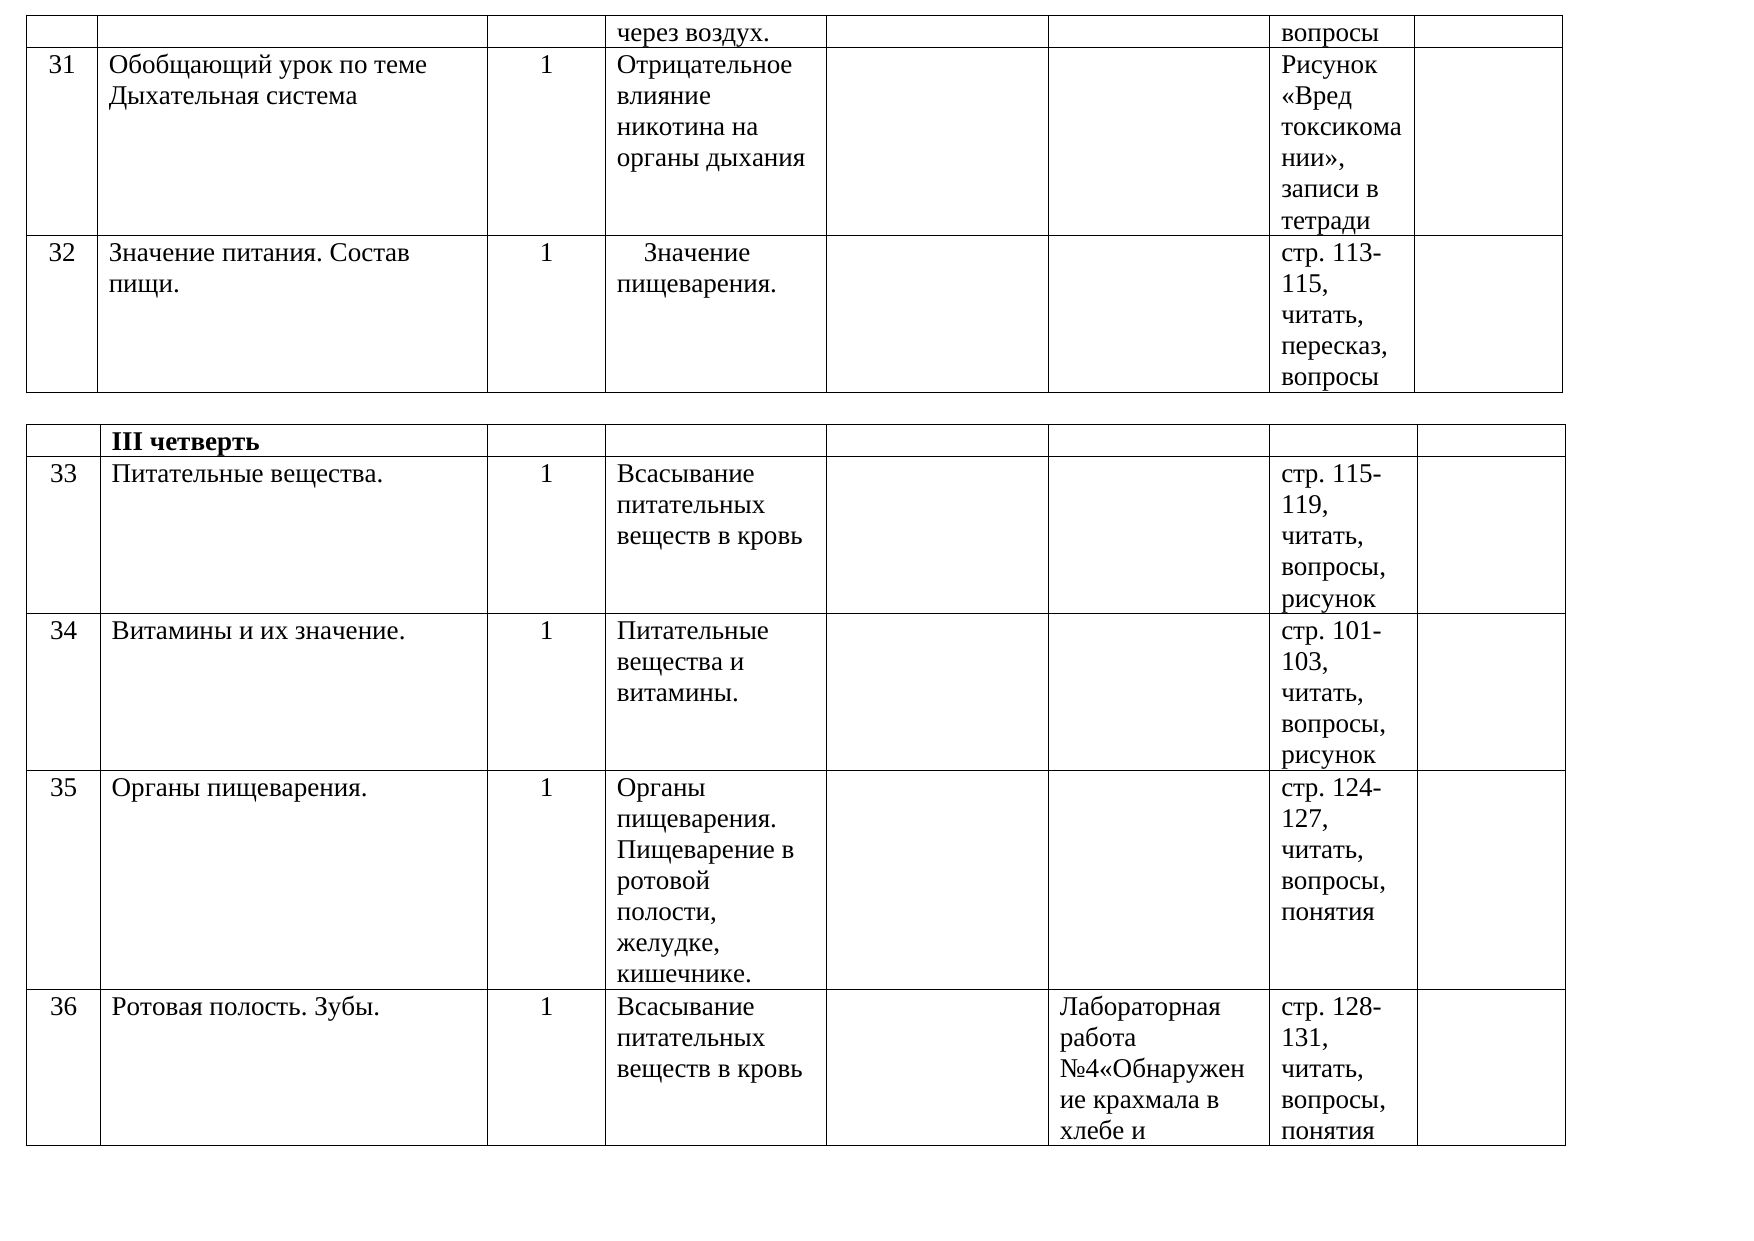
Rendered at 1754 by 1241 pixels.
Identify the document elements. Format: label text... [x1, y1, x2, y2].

table_cell Всасывание питательных веществ в кровь [606, 457, 826, 613]
table_cell [1415, 16, 1562, 47]
table_cell [1418, 990, 1565, 1145]
table_header III четверть [101, 425, 487, 456]
table_cell Органы пищеварения. Пищеварение в ротовой полости, желудке, кишечнике. [606, 771, 826, 989]
table_cell Отрицательное влияние никотина на органы дыхания [606, 48, 826, 235]
table_cell Органы пищеварения. [101, 771, 487, 989]
table_cell Рисунок «Вред токсикомании», записи в тетради [1270, 48, 1414, 235]
table_header [1270, 425, 1417, 456]
table_cell 35 [27, 771, 100, 989]
table_cell Питательные вещества. [101, 457, 487, 613]
table_cell [1049, 236, 1269, 392]
table_cell [1418, 771, 1565, 989]
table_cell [101, 990, 487, 1145]
table_cell [827, 990, 1048, 1145]
table_cell стр. 124-127, читать, вопросы, понятия [1270, 771, 1417, 989]
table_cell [827, 16, 1048, 47]
table_cell стр. 115-119, читать, вопросы, рисунок [1270, 457, 1417, 613]
table_cell [827, 614, 1048, 769]
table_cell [1270, 16, 1414, 47]
table_cell [1049, 614, 1269, 769]
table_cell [606, 990, 826, 1145]
table_cell стр. 101-103, читать, вопросы, рисунок [1270, 614, 1417, 769]
table_cell Значение питания. Состав пищи. [98, 236, 487, 392]
table_cell 36 [27, 990, 100, 1145]
table_cell 34 [27, 614, 100, 769]
table_header [1049, 425, 1269, 456]
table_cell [98, 16, 487, 47]
table_cell Обобщающий урок по теме Дыхательная система [98, 48, 487, 235]
table_cell 1 [488, 457, 605, 613]
table_cell 1 [488, 16, 605, 47]
table_cell 1 [488, 771, 605, 989]
table_cell Питательные вещества и витамины. [606, 614, 826, 769]
table_cell Значение пищеварения. [606, 236, 826, 392]
table_header [827, 425, 1048, 456]
table_header [606, 425, 826, 456]
table_cell [827, 771, 1048, 989]
table_header [488, 425, 605, 456]
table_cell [1270, 990, 1417, 1145]
table_cell [827, 457, 1048, 613]
table_cell 30 [27, 16, 97, 47]
table_header [1418, 425, 1565, 456]
table_cell стр. 113-115, читать, пересказ, вопросы [1270, 236, 1414, 392]
table_cell [1049, 48, 1269, 235]
table_cell 31 [27, 48, 97, 235]
table_cell 33 [27, 457, 100, 613]
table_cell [606, 16, 826, 47]
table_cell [1049, 990, 1269, 1145]
table_cell 32 [27, 236, 97, 392]
table_cell [827, 48, 1048, 235]
table_cell 1 [488, 236, 605, 392]
table_cell 1 [488, 614, 605, 769]
table_cell 1 [488, 990, 605, 1145]
table_cell [1418, 457, 1565, 613]
table_cell Витамины и их значение. [101, 614, 487, 769]
table_cell [1418, 614, 1565, 769]
table_cell [1049, 16, 1269, 47]
table_header [27, 425, 100, 456]
table_cell [1049, 457, 1269, 613]
table_cell [1415, 48, 1562, 235]
table_cell [827, 236, 1048, 392]
table_cell [1415, 236, 1562, 392]
table_cell [1049, 771, 1269, 989]
table_cell 1 [488, 48, 605, 235]
